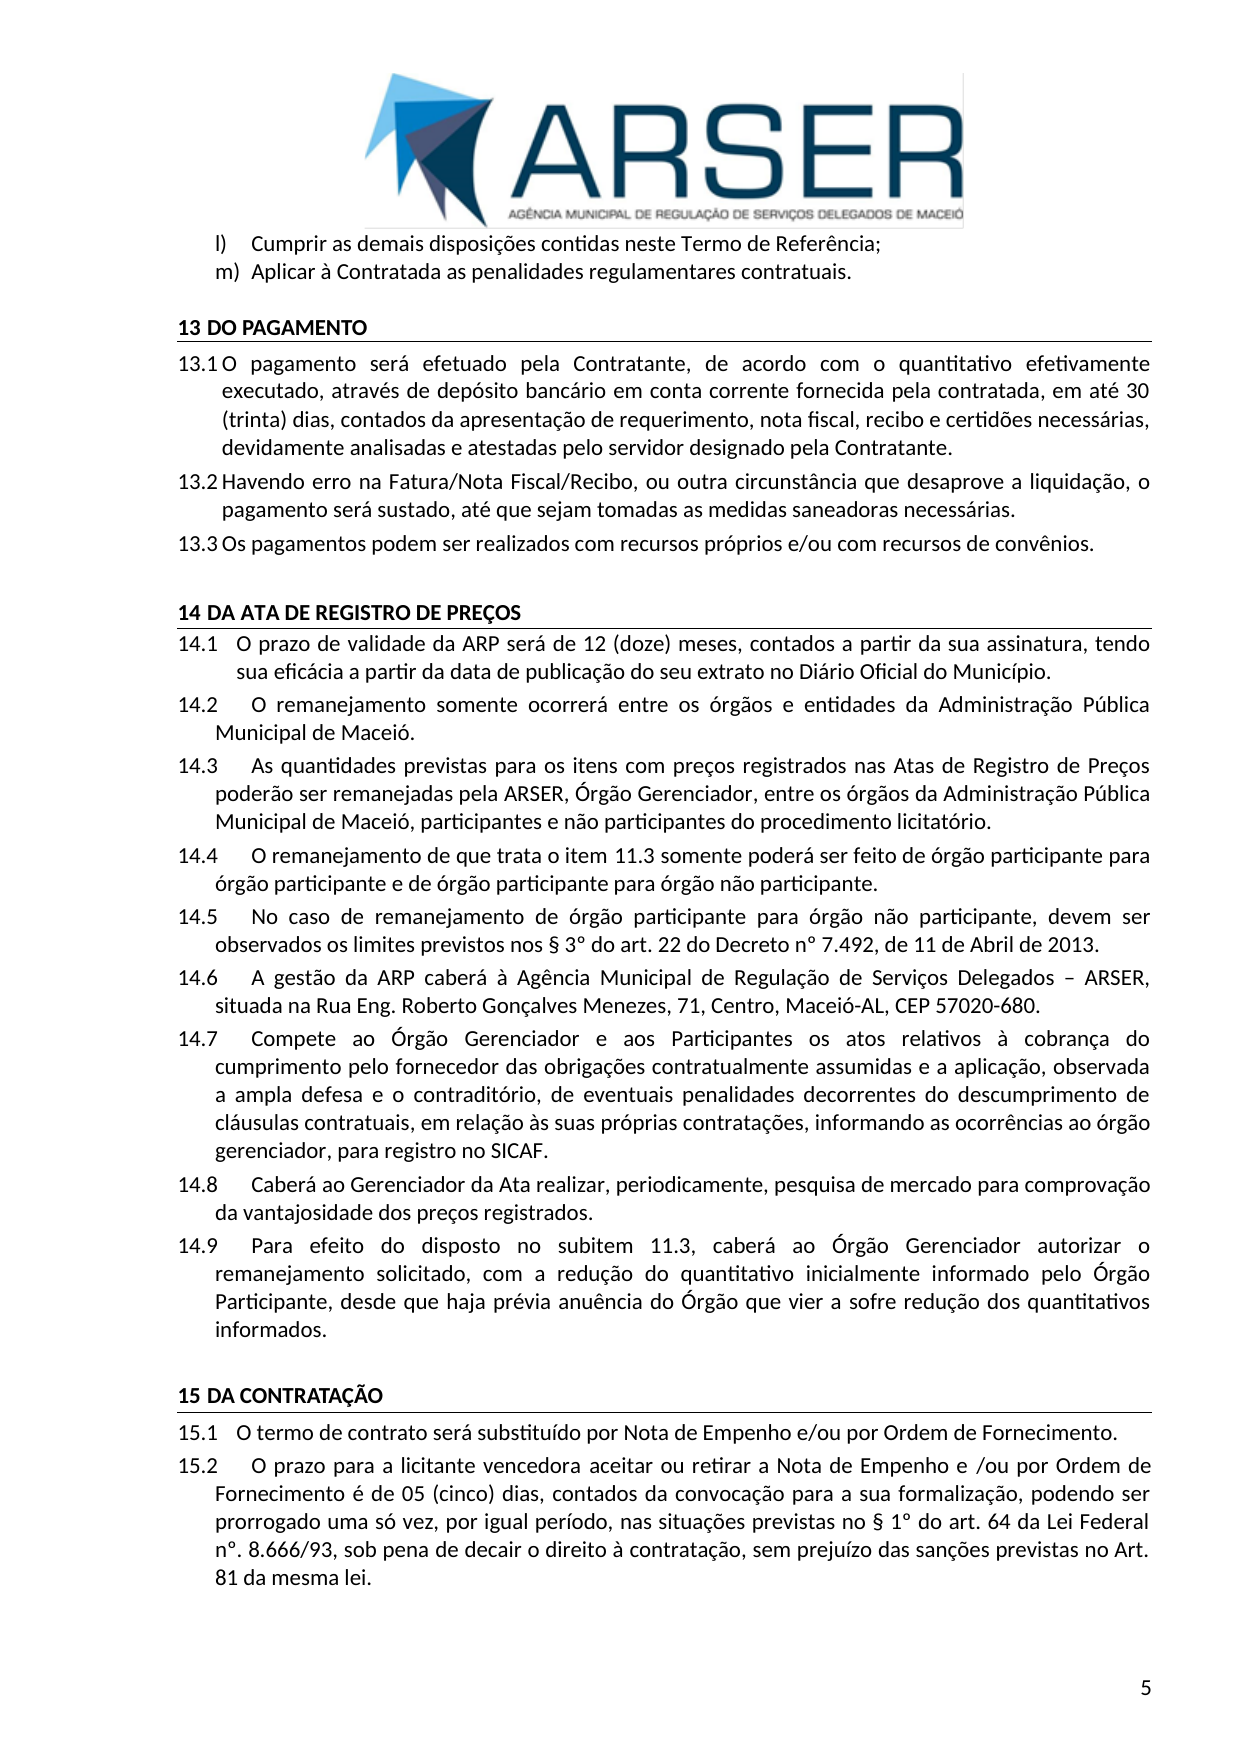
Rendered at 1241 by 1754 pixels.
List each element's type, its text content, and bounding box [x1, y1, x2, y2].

list No caso de remanejamento de órgão participante para órgão não participante, devem ser observados os limites previstos nos § 3º do art. 22 do Decreto nº 7.492, de 11 de Abril de 2013. [177, 902, 1152, 958]
list O prazo de validade da ARP será de 12 (doze) meses, contados a partir da sua assinatura, tendo sua eficácia a partir da data de publicação do seu extrato no Diário Oficial do Município. [177, 629, 1152, 685]
list O prazo para a licitante vencedora aceitar ou retirar a Nota de Empenho e /ou por Ordem de Fornecimento é de 05 (cinco) dias, contados da convocação para a sua formalização, podendo ser prorrogado uma só vez, por igual período, nas situações previstas no § 1º do art. 64 da Lei Federal nº. 8.666/93, sob pena de decair o direito à contratação, sem prejuízo das sanções previstas no Art. 81 da mesma lei. [177, 1451, 1152, 1591]
list O remanejamento somente ocorrerá entre os órgãos e entidades da Administração Pública Municipal de Maceió. [177, 690, 1152, 746]
list Para efeito do disposto no subitem 11.3, caberá ao Órgão Gerenciador autorizar o remanejamento solicitado, com a redução do quantitativo inicialmente informado pelo Órgão Participante, desde que haja prévia anuência do Órgão que vier a sofre redução dos quantitativos informados. [177, 1231, 1152, 1343]
list Cumprir as demais disposições contidas neste Termo de Referência; [215, 229, 1152, 257]
list DO PAGAMENTO [177, 313, 1152, 341]
list O remanejamento de que trata o item 11.3 somente poderá ser feito de órgão participante para órgão participante e de órgão participante para órgão não participante. [177, 841, 1152, 897]
list Aplicar à Contratada as penalidades regulamentares contratuais. [215, 257, 1152, 285]
list DA CONTRATAÇÃO [177, 1382, 1152, 1412]
list Havendo erro na Fatura/Nota Fiscal/Recibo, ou outra circunstância que desaprove a liquidação, o pagamento será sustado, até que sejam tomadas as medidas saneadoras necessárias. [177, 467, 1152, 523]
list A gestão da ARP caberá à Agência Municipal de Regulação de Serviços Delegados – ARSER, situada na Rua Eng. Roberto Gonçalves Menezes, 71, Centro, Maceió-AL, CEP 57020-680. [177, 963, 1152, 1019]
list As quantidades previstas para os itens com preços registrados nas Atas de Registro de Preços poderão ser remanejadas pela ARSER, Órgão Gerenciador, entre os órgãos da Administração Pública Municipal de Maceió, participantes e não participantes do procedimento licitatório. [177, 751, 1152, 836]
list O termo de contrato será substituído por Nota de Empenho e/ou por Ordem de Fornecimento. [177, 1418, 1152, 1446]
picture [364, 73, 965, 230]
list DA ATA DE REGISTRO DE PREÇOS [177, 598, 1152, 628]
list Os pagamentos podem ser realizados com recursos próprios e/ou com recursos de convênios. [177, 529, 1152, 557]
list Caberá ao Gerenciador da Ata realizar, periodicamente, pesquisa de mercado para comprovação da vantajosidade dos preços registrados. [177, 1170, 1152, 1226]
list O pagamento será efetuado pela Contratante, de acordo com o quantitativo efetivamente executado, através de depósito bancário em conta corrente fornecida pela contratada, em até 30 (trinta) dias, contados da apresentação de requerimento, nota fiscal, recibo e certidões necessárias, devidamente analisadas e atestadas pelo servidor designado pela Contratante. [177, 349, 1152, 461]
list Compete ao Órgão Gerenciador e aos Participantes os atos relativos à cobrança do cumprimento pelo fornecedor das obrigações contratualmente assumidas e a aplicação, observada a ampla defesa e o contraditório, de eventuais penalidades decorrentes do descumprimento de cláusulas contratuais, em relação às suas próprias contratações, informando as ocorrências ao órgão gerenciador, para registro no SICAF. [177, 1024, 1152, 1164]
